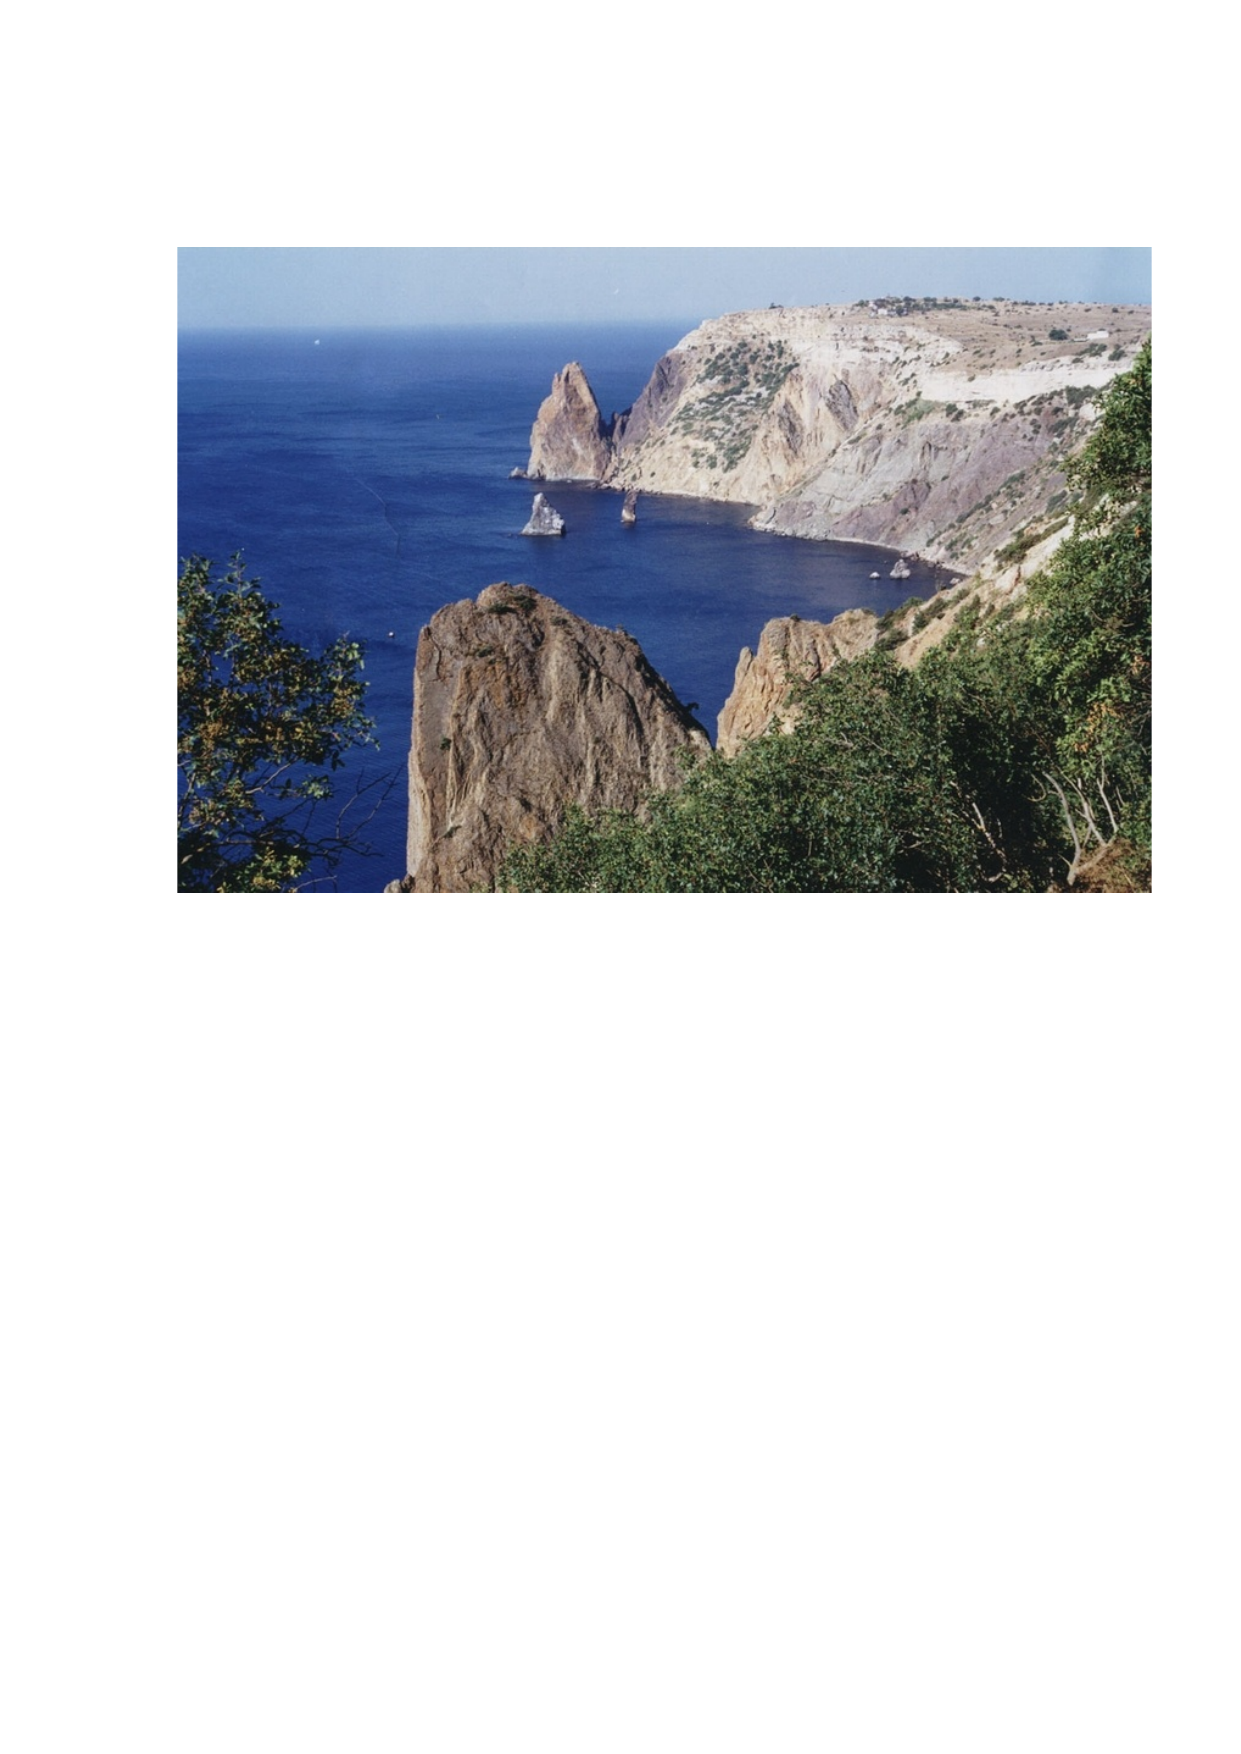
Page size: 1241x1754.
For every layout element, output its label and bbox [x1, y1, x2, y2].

picture [177, 247, 1152, 893]
